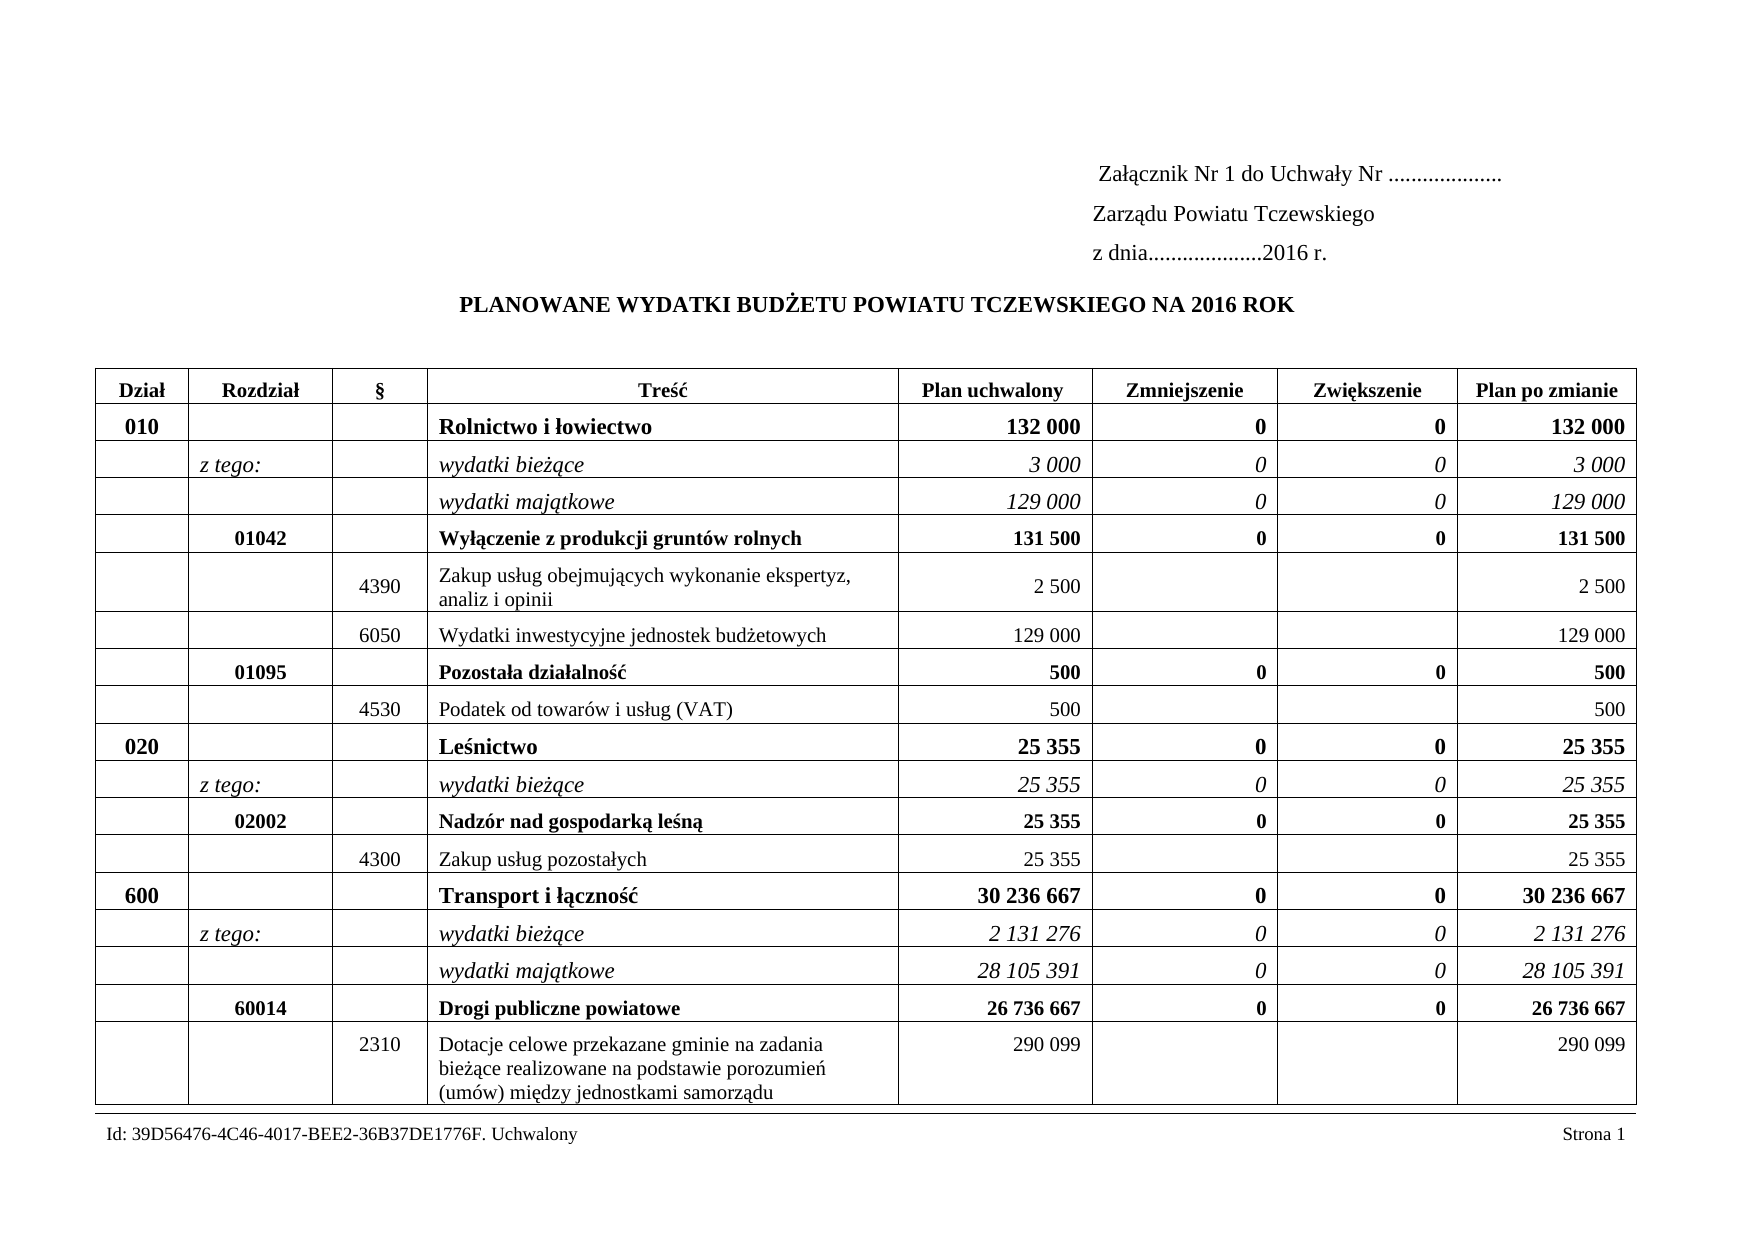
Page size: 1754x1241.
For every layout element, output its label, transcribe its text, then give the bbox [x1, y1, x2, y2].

table_cell [1278, 686, 1457, 722]
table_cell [428, 1022, 898, 1104]
table_cell [189, 686, 332, 722]
table_cell wydatki majątkowe [428, 478, 898, 514]
table_cell 020 [96, 724, 188, 760]
table_cell 129 000 [899, 478, 1092, 514]
table_cell 290 099 [1458, 1022, 1636, 1104]
table_cell Drogi publiczne powiatowe [428, 985, 898, 1021]
table_header Treść [428, 369, 898, 402]
table_cell [333, 441, 427, 477]
table_cell [189, 835, 332, 872]
table_cell Wydatki inwestycyjne jednostek budżetowych [428, 612, 898, 648]
table_cell 131 500 [899, 515, 1092, 552]
table_cell 0 [1278, 947, 1457, 983]
table_cell [189, 1022, 332, 1104]
table_cell 010 [96, 404, 188, 440]
table_cell 0 [1278, 985, 1457, 1021]
table_cell Transport i łączność [428, 873, 898, 909]
table_cell 0 [1093, 761, 1277, 797]
table_cell [96, 947, 188, 983]
table_cell [96, 686, 188, 722]
table_cell [96, 515, 188, 552]
table_cell 25 355 [899, 724, 1092, 760]
table_cell 6050 [333, 612, 427, 648]
text PLANOWANE WYDATKI BUDŻETU POWIATU TCZEWSKIEGO NA 2016 ROK [106, 291, 1648, 317]
table_cell 132 000 [899, 404, 1092, 440]
table_cell Rolnictwo i łowiectwo [428, 404, 898, 440]
table_cell 0 [1093, 441, 1277, 477]
table_header Rozdział [189, 369, 332, 402]
table_cell 0 [1093, 724, 1277, 760]
table_cell 25 355 [1458, 835, 1636, 872]
table_cell Podatek od towarów i usług (VAT) [428, 686, 898, 722]
table_cell 0 [1278, 873, 1457, 909]
table_cell 0 [1278, 649, 1457, 685]
table_cell [1278, 612, 1457, 648]
table_cell [189, 873, 332, 909]
table_cell [189, 724, 332, 760]
table_cell 0 [1093, 515, 1277, 552]
table_cell 25 355 [899, 761, 1092, 797]
table_header § [333, 369, 427, 402]
table_cell [96, 835, 188, 872]
table_cell [333, 724, 427, 760]
table_cell 132 000 [1458, 404, 1636, 440]
table_cell 3 000 [899, 441, 1092, 477]
table_cell [333, 515, 427, 552]
table_cell [1093, 1022, 1277, 1104]
table_cell [189, 553, 332, 611]
table_cell [333, 404, 427, 440]
table_header Plan po zmianie [1458, 369, 1636, 402]
table_cell 2310 [333, 1022, 427, 1104]
table_cell 0 [1278, 798, 1457, 834]
table_cell 4300 [333, 835, 427, 872]
table_cell 0 [1278, 441, 1457, 477]
table_cell z tego: [189, 761, 332, 797]
table_cell 0 [1278, 761, 1457, 797]
table_cell 2 500 [1458, 553, 1636, 611]
table_cell [333, 798, 427, 834]
table_cell z tego: [189, 910, 332, 946]
table_cell wydatki majątkowe [428, 947, 898, 983]
table_cell [333, 947, 427, 983]
table_cell [1278, 1022, 1457, 1104]
table_cell 4390 [333, 553, 427, 611]
table_cell 28 105 391 [1458, 947, 1636, 983]
table_cell [96, 910, 188, 946]
table_cell 25 355 [1458, 724, 1636, 760]
table_cell 30 236 667 [1458, 873, 1636, 909]
table_cell 0 [1093, 649, 1277, 685]
table_cell 290 099 [899, 1022, 1092, 1104]
table_cell 500 [899, 686, 1092, 722]
table_cell [1093, 835, 1277, 872]
table_cell [96, 612, 188, 648]
table_cell 28 105 391 [899, 947, 1092, 983]
table_cell Wyłączenie z produkcji gruntów rolnych [428, 515, 898, 552]
table_cell 500 [1458, 686, 1636, 722]
table_cell [96, 553, 188, 611]
table_cell 0 [1278, 404, 1457, 440]
table_cell 26 736 667 [899, 985, 1092, 1021]
table_cell [1093, 686, 1277, 722]
table_cell wydatki bieżące [428, 910, 898, 946]
table_cell [333, 985, 427, 1021]
table_cell Pozostała działalność [428, 649, 898, 685]
table_cell 25 355 [899, 798, 1092, 834]
table_cell Leśnictwo [428, 724, 898, 760]
table_cell 0 [1093, 404, 1277, 440]
text Załącznik Nr 1 do Uchwały Nr .................... Zarządu Powiatu Tczewskiego z dnia....................2016 r. [1092, 160, 1648, 265]
table_cell 26 736 667 [1458, 985, 1636, 1021]
table_header Plan uchwalony [899, 369, 1092, 402]
table_cell wydatki bieżące [428, 441, 898, 477]
table_cell 0 [1093, 478, 1277, 514]
table_cell [333, 478, 427, 514]
table_cell 60014 [189, 985, 332, 1021]
table_cell 25 355 [899, 835, 1092, 872]
table_cell Nadzór nad gospodarką leśną [428, 798, 898, 834]
table_cell Zakup usług pozostałych [428, 835, 898, 872]
table_cell 0 [1093, 798, 1277, 834]
table_cell 4530 [333, 686, 427, 722]
table_cell [96, 1022, 188, 1104]
table_cell [189, 612, 332, 648]
table_cell 129 000 [1458, 612, 1636, 648]
table_cell z tego: [189, 441, 332, 477]
table_cell 129 000 [1458, 478, 1636, 514]
table_cell 129 000 [899, 612, 1092, 648]
table_cell 0 [1278, 724, 1457, 760]
table_cell 25 355 [1458, 798, 1636, 834]
table_cell Zakup usług obejmujących wykonanie ekspertyz, analiz i opinii [428, 553, 898, 611]
table_cell [96, 761, 188, 797]
table_cell [189, 947, 332, 983]
table_cell [189, 404, 332, 440]
table_cell [1278, 835, 1457, 872]
table_cell wydatki bieżące [428, 761, 898, 797]
table_cell 0 [1093, 947, 1277, 983]
table_cell [333, 910, 427, 946]
table_cell 0 [1278, 478, 1457, 514]
table_cell [96, 441, 188, 477]
table_cell [189, 478, 332, 514]
table_cell 30 236 667 [899, 873, 1092, 909]
table_header Dział [96, 369, 188, 402]
table_cell 0 [1278, 515, 1457, 552]
table_cell [333, 873, 427, 909]
table_cell [96, 985, 188, 1021]
table_cell [96, 649, 188, 685]
table_cell [333, 761, 427, 797]
table_cell [1278, 553, 1457, 611]
table_cell [96, 478, 188, 514]
table_cell 0 [1093, 873, 1277, 909]
table_cell 2 500 [899, 553, 1092, 611]
table_cell 2 131 276 [899, 910, 1092, 946]
table_cell 131 500 [1458, 515, 1636, 552]
table_cell 500 [1458, 649, 1636, 685]
table_cell [96, 798, 188, 834]
table_cell 0 [1093, 910, 1277, 946]
table_cell 600 [96, 873, 188, 909]
table_cell 500 [899, 649, 1092, 685]
table_cell 01095 [189, 649, 332, 685]
table_cell [1093, 612, 1277, 648]
table_cell 0 [1278, 910, 1457, 946]
table_cell 3 000 [1458, 441, 1636, 477]
table_cell 01042 [189, 515, 332, 552]
table_header Zwiększenie [1278, 369, 1457, 402]
table_cell 25 355 [1458, 761, 1636, 797]
table_header Zmniejszenie [1093, 369, 1277, 402]
table_cell 2 131 276 [1458, 910, 1636, 946]
table_cell 02002 [189, 798, 332, 834]
table_cell [333, 649, 427, 685]
table_cell 0 [1093, 985, 1277, 1021]
table_cell [1093, 553, 1277, 611]
